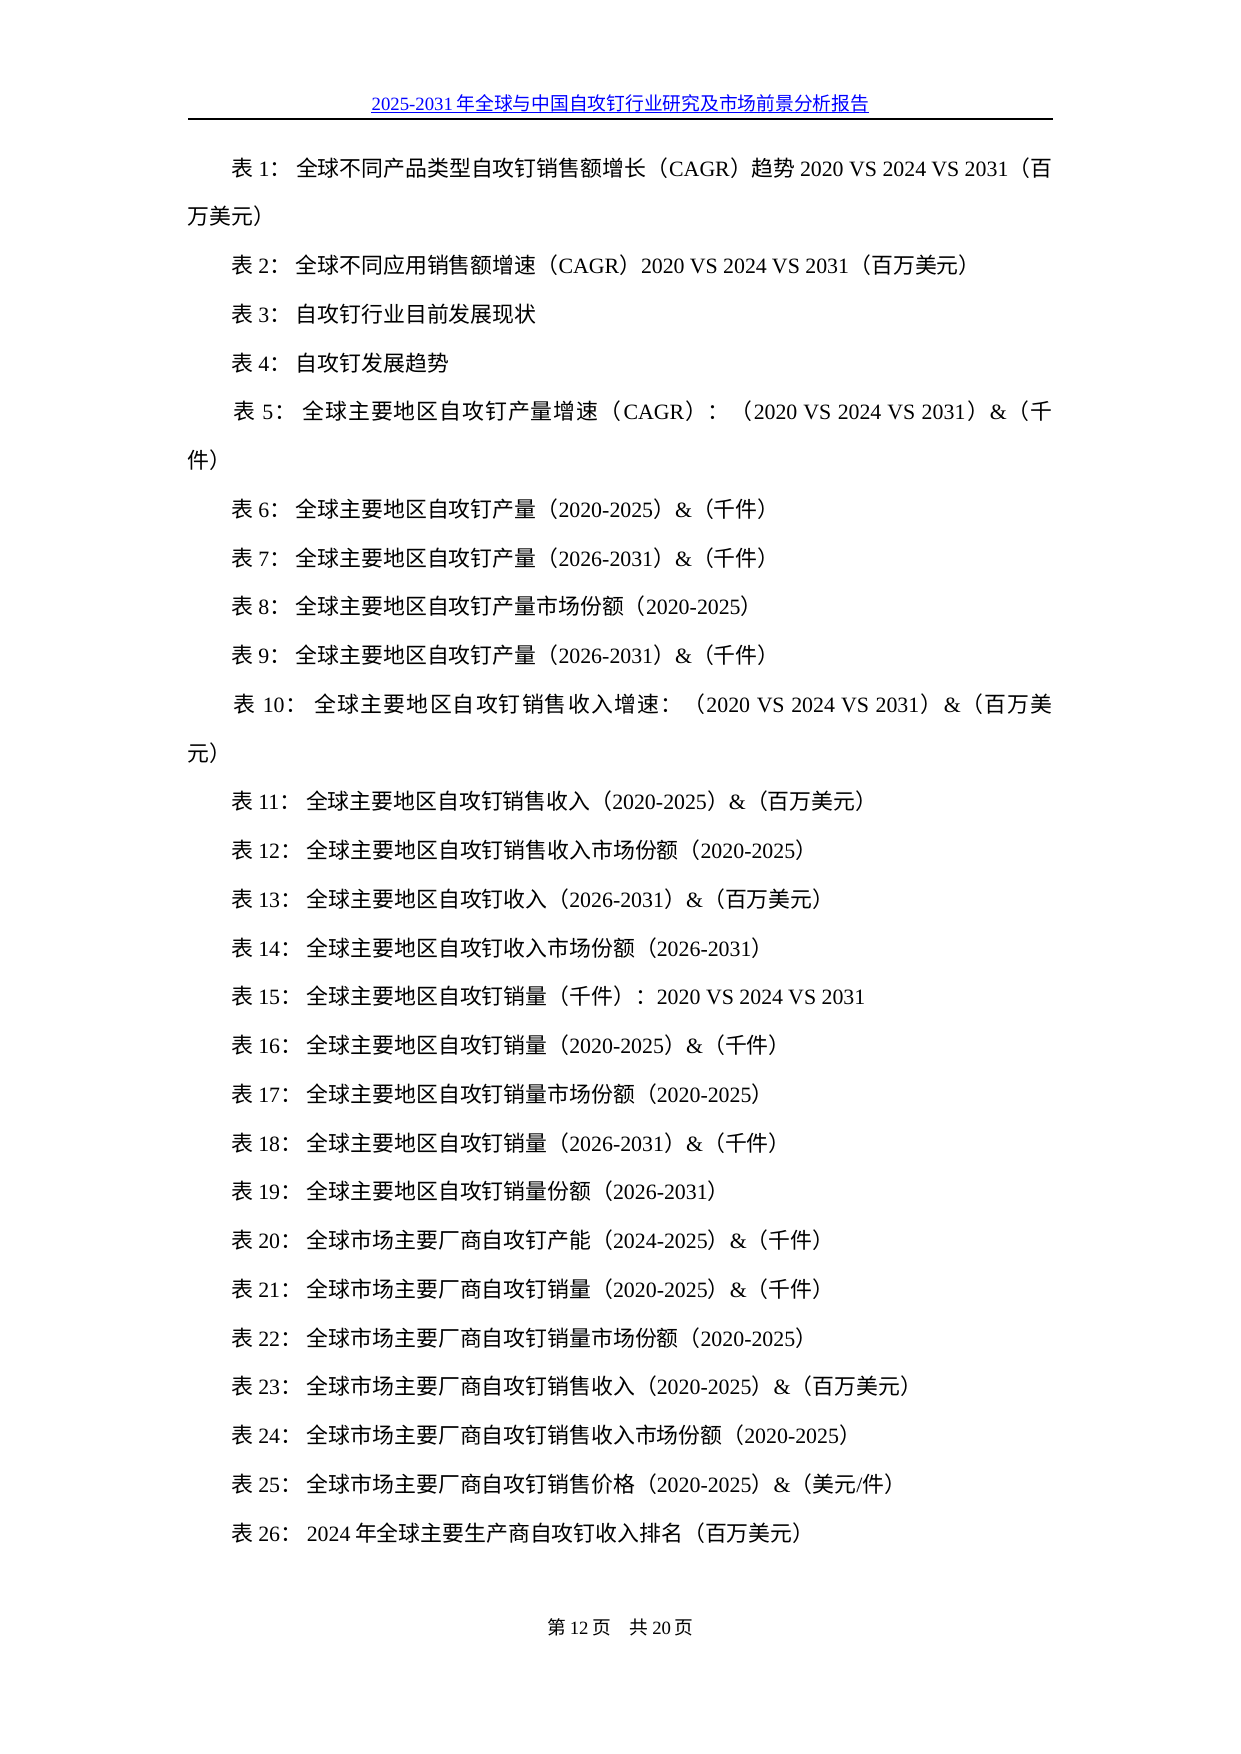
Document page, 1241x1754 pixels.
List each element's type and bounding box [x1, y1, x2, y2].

text [187, 150, 1053, 1548]
